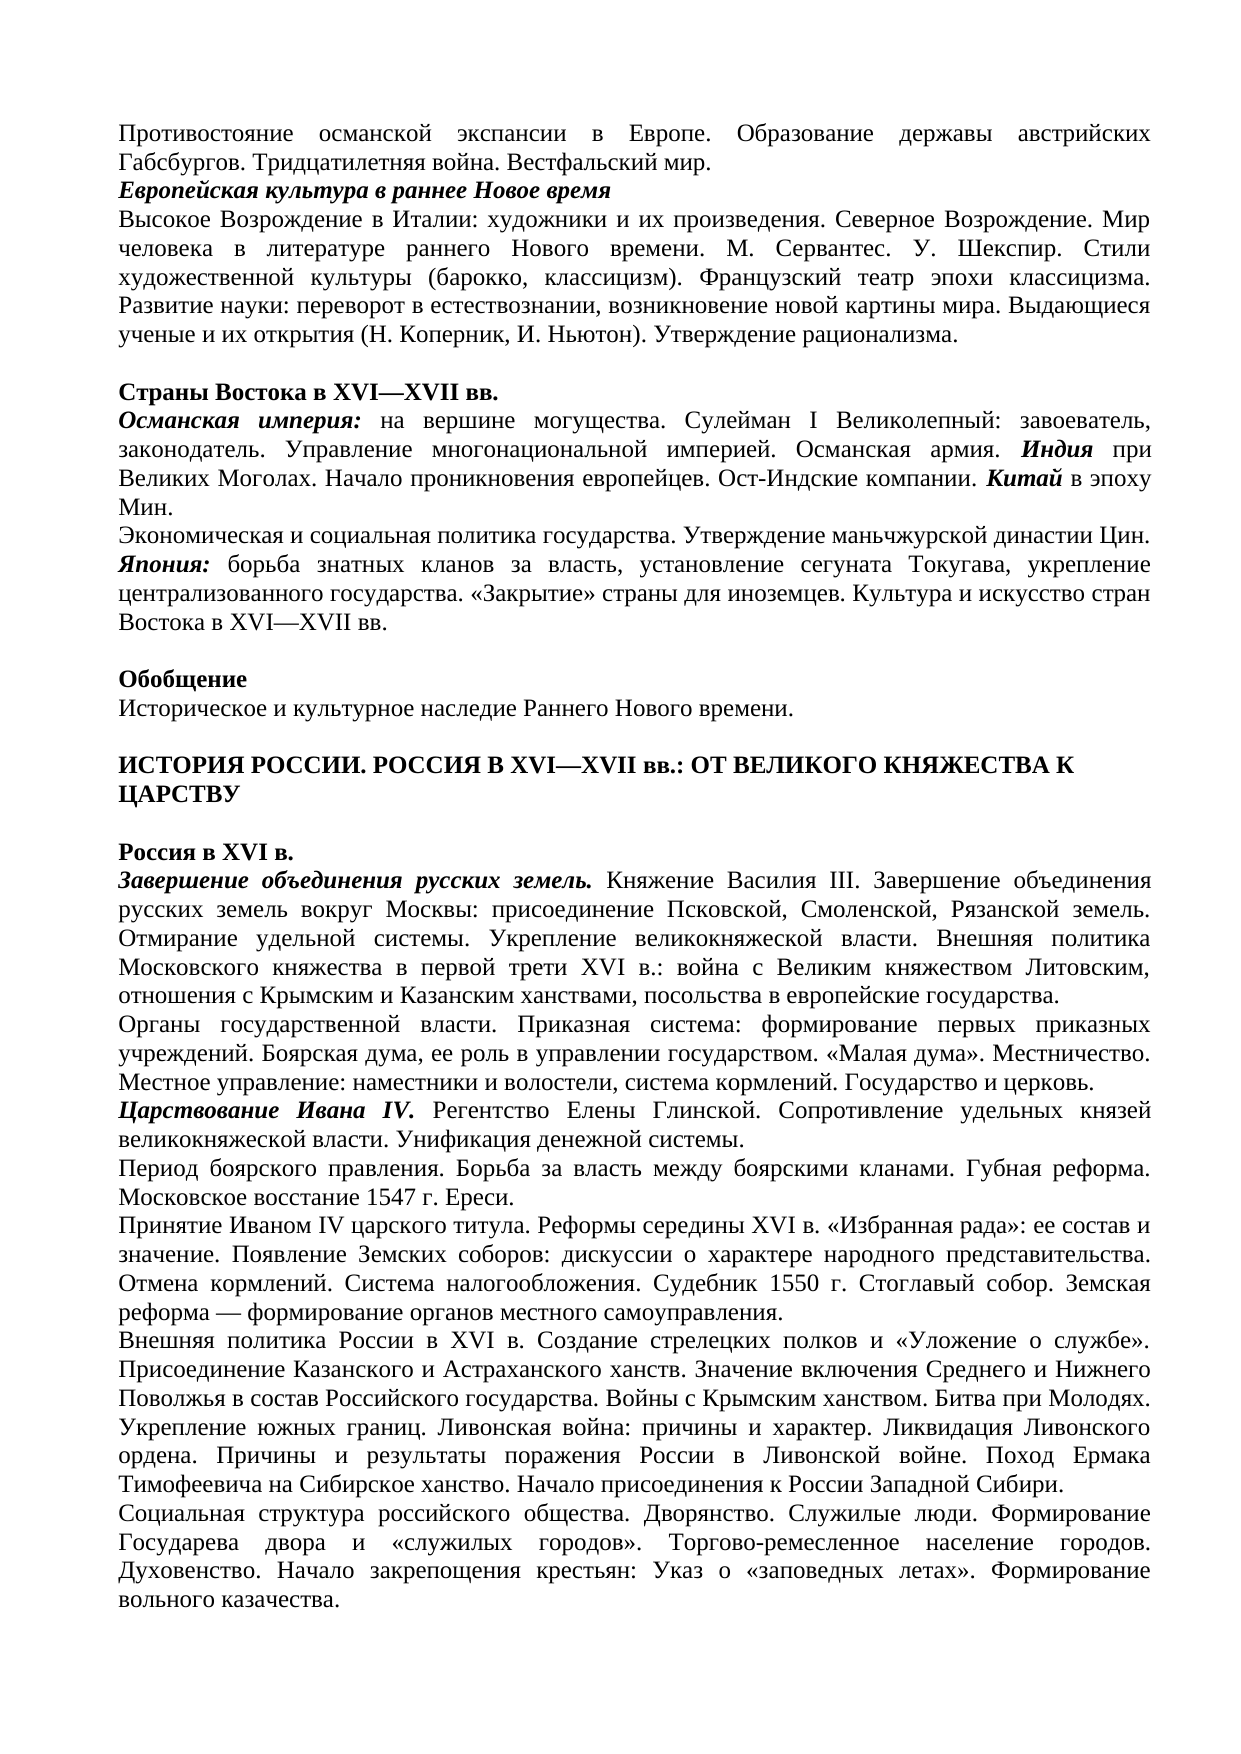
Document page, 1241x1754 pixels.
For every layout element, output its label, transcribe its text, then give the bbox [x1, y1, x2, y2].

text Япония: борьба знатных кланов за власть, установление сегуната Токугава, укрепление централизованного государства. «Закрытие» страны для иноземцев. Культура и искусство стран Востока в XVI—XVII вв. [118, 549, 1152, 636]
text Завершение объединения русских земель. Княжение Василия III. Завершение объединения русских земель вокруг Москвы: присоединение Псковской, Смоленской, Рязанской земель. Отмирание удельной системы. Укрепление великокняжеской власти. Внешняя политика Московского княжества в первой трети XVI в.: война с Великим княжеством Литовским, отношения с Крымским и Казанским ханствами, посольства в европейские государства. [118, 866, 1152, 1009]
text Экономическая и социальная политика государства. Утверждение маньчжурской династии Цин. [118, 521, 1152, 549]
text Принятие Иваном IV царского титула. Реформы середины XVI в. «Избранная рада»: ее состав и значение. Появление Земских соборов: дискуссии о характере народного представительства. Отмена кормлений. Система налогообложения. Судебник 1550 г. Стоглавый собор. Земская реформа — формирование органов местного самоуправления. [118, 1211, 1152, 1326]
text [118, 118, 1152, 176]
text Османская империя: на вершине могущества. Сулейман I Великолепный: завоеватель, законодатель. Управление многонациональной империей. Османская армия. Индия при Великих Моголах. Начало проникновения европейцев. Ост-Индские компании. Китай в эпоху Мин. [118, 406, 1152, 521]
text Историческое и культурное наследие Раннего Нового времени. [118, 693, 1152, 722]
text Царствование Ивана IV. Регентство Елены Глинской. Сопротивление удельных князей великокняжеской власти. Унификация денежной системы. [118, 1096, 1152, 1153]
text Высокое Возрождение в Италии: художники и их произведения. Северное Возрождение. Мир человека в литературе раннего Нового времени. М. Сервантес. У. Шекспир. Стили художественной культуры (барокко, классицизм). Французский театр эпохи классицизма. Развитие науки: переворот в естествознании, возникновение новой картины мира. Выдающиеся ученые и их открытия (Н. Коперник, И. Ньютон). Утверждение рационализма. [118, 204, 1152, 348]
text ИСТОРИЯ РОССИИ. РОССИЯ В XVI—XVII вв.: ОТ ВЕЛИКОГО КНЯЖЕСТВА К ЦАРСТВУ [118, 751, 1152, 808]
text Страны Востока в XVI—XVII вв. [118, 377, 1152, 406]
text Социальная структура российского общества. Дворянство. Служилые люди. Формирование Государева двора и «служилых городов». Торгово-ремесленное население городов. Духовенство. Начало закрепощения крестьян: Указ о «заповедных летах». Формирование вольного казачества. [118, 1498, 1152, 1613]
text Европейская культура в раннее Новое время [118, 176, 1152, 204]
text Органы государственной власти. Приказная система: формирование первых приказных учреждений. Боярская дума, ее роль в управлении государством. «Малая дума». Местничество. Местное управление: наместники и волостели, система кормлений. Государство и церковь. [118, 1009, 1152, 1096]
text Обобщение [118, 664, 1152, 693]
text Россия в XVI в. [118, 837, 1152, 866]
text Период боярского правления. Борьба за власть между боярскими кланами. Губная реформа. Московское восстание 1547 г. Ереси. [118, 1153, 1152, 1211]
text Внешняя политика России в XVI в. Создание стрелецких полков и «Уложение о службе». Присоединение Казанского и Астраханского ханств. Значение включения Среднего и Нижнего Поволжья в состав Российского государства. Войны с Крымским ханством. Битва при Молодях. Укрепление южных границ. Ливонская война: причины и характер. Ликвидация Ливонского ордена. Причины и результаты поражения России в Ливонской войне. Поход Ермака Тимофеевича на Сибирское ханство. Начало присоединения к России Западной Сибири. [118, 1326, 1152, 1498]
